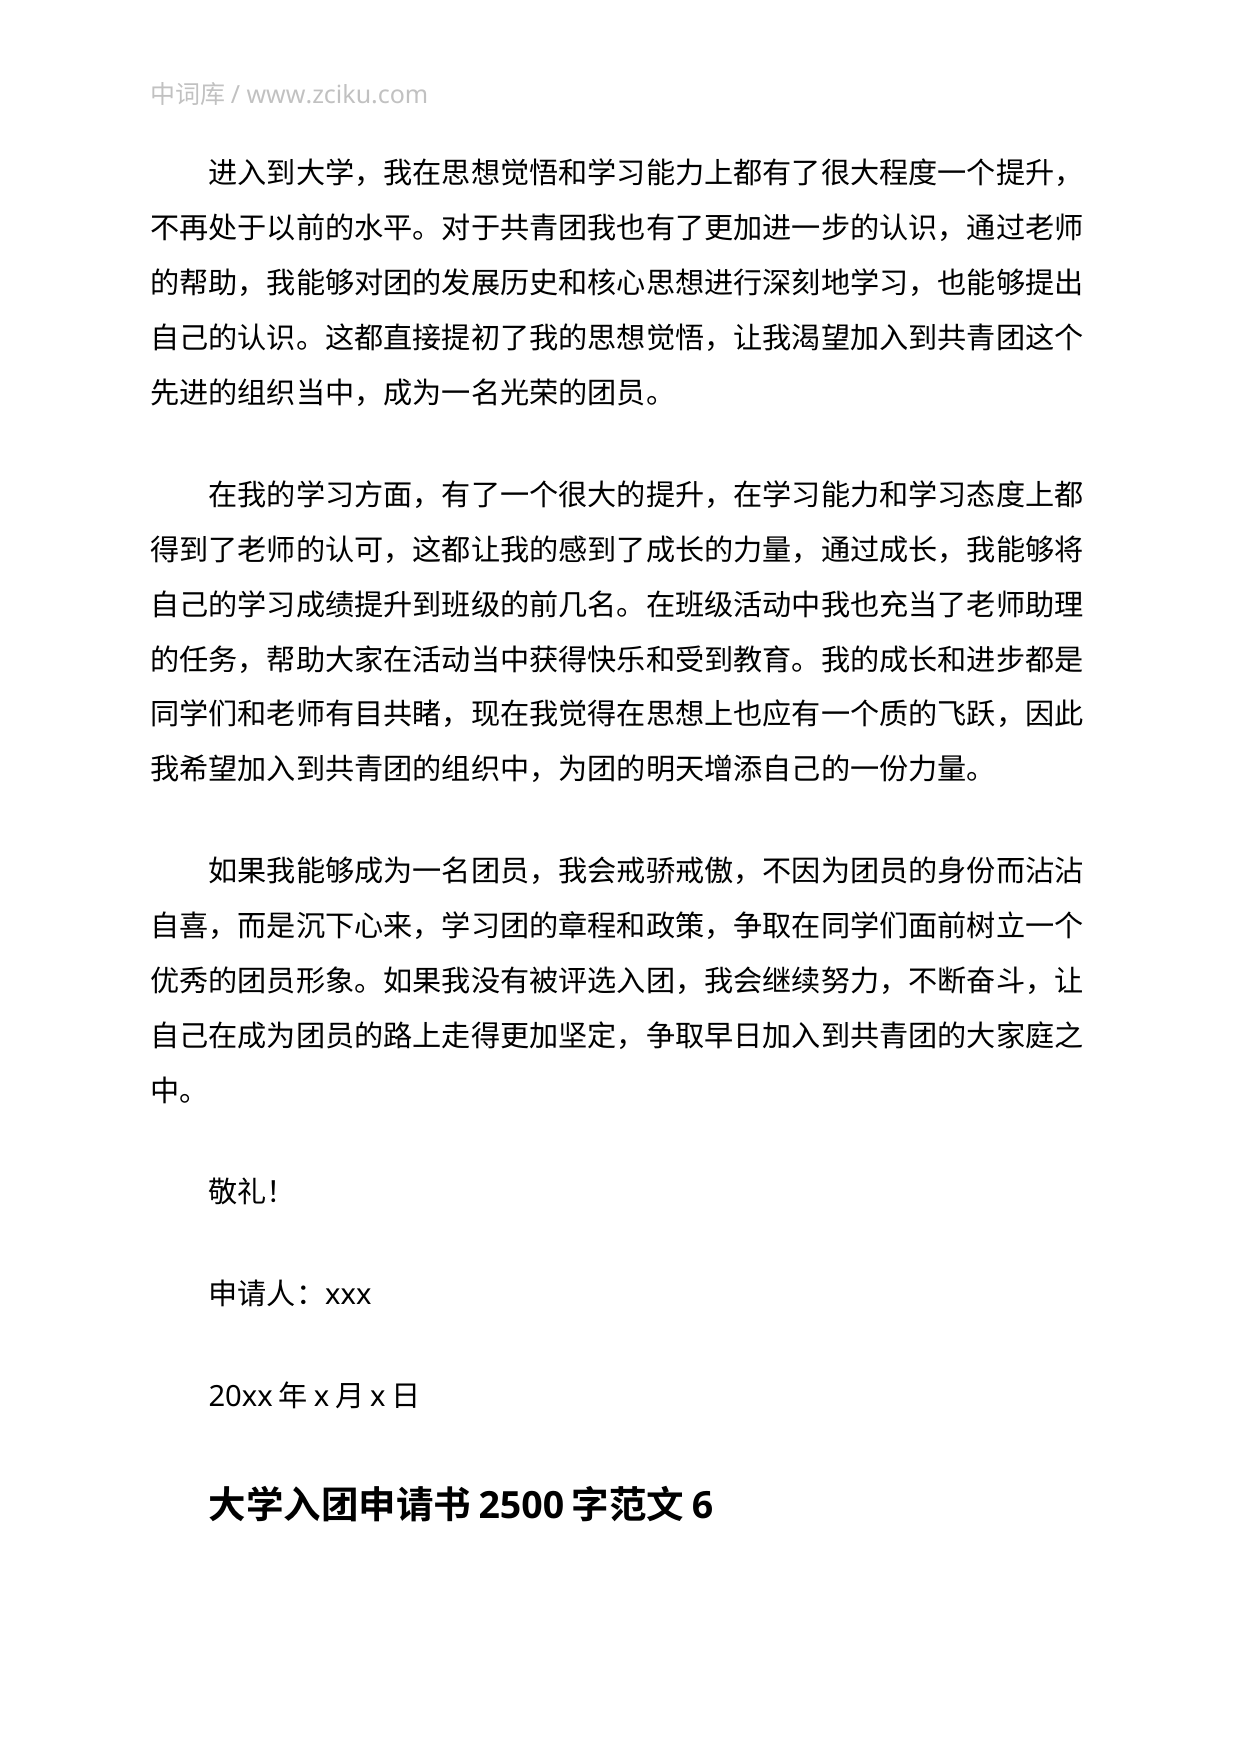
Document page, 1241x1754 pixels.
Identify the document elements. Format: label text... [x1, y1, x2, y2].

text 申请人：xxx [150, 1271, 1090, 1313]
text 20xx年x月x日 [150, 1373, 1090, 1415]
text 如果我能够成为一名团员，我会戒骄戒傲，不因为团员的身份而沾沾自喜，而是沉下心来，学习团的章程和政策，争取在同学们面前树立一个优秀的团员形象。如果我没有被评选入团，我会继续努力，不断奋斗，让自己在成为团员的路上走得更加坚定，争取早日加入到共青团的大家庭之中。 [150, 848, 1090, 1109]
text 大学入团申请书2500字范文6 [150, 1475, 1090, 1529]
text 敬礼！ [150, 1169, 1090, 1211]
text 进入到大学，我在思想觉悟和学习能力上都有了很大程度一个提升，不再处于以前的水平。对于共青团我也有了更加进一步的认识，通过老师的帮助，我能够对团的发展历史和核心思想进行深刻地学习，也能够提出自己的认识。这都直接提初了我的思想觉悟，让我渴望加入到共青团这个先进的组织当中，成为一名光荣的团员。 [150, 150, 1090, 412]
text 在我的学习方面，有了一个很大的提升，在学习能力和学习态度上都得到了老师的认可，这都让我的感到了成长的力量，通过成长，我能够将自己的学习成绩提升到班级的前几名。在班级活动中我也充当了老师助理的任务，帮助大家在活动当中获得快乐和受到教育。我的成长和进步都是同学们和老师有目共睹，现在我觉得在思想上也应有一个质的飞跃，因此我希望加入到共青团的组织中，为团的明天增添自己的一份力量。 [150, 471, 1090, 788]
